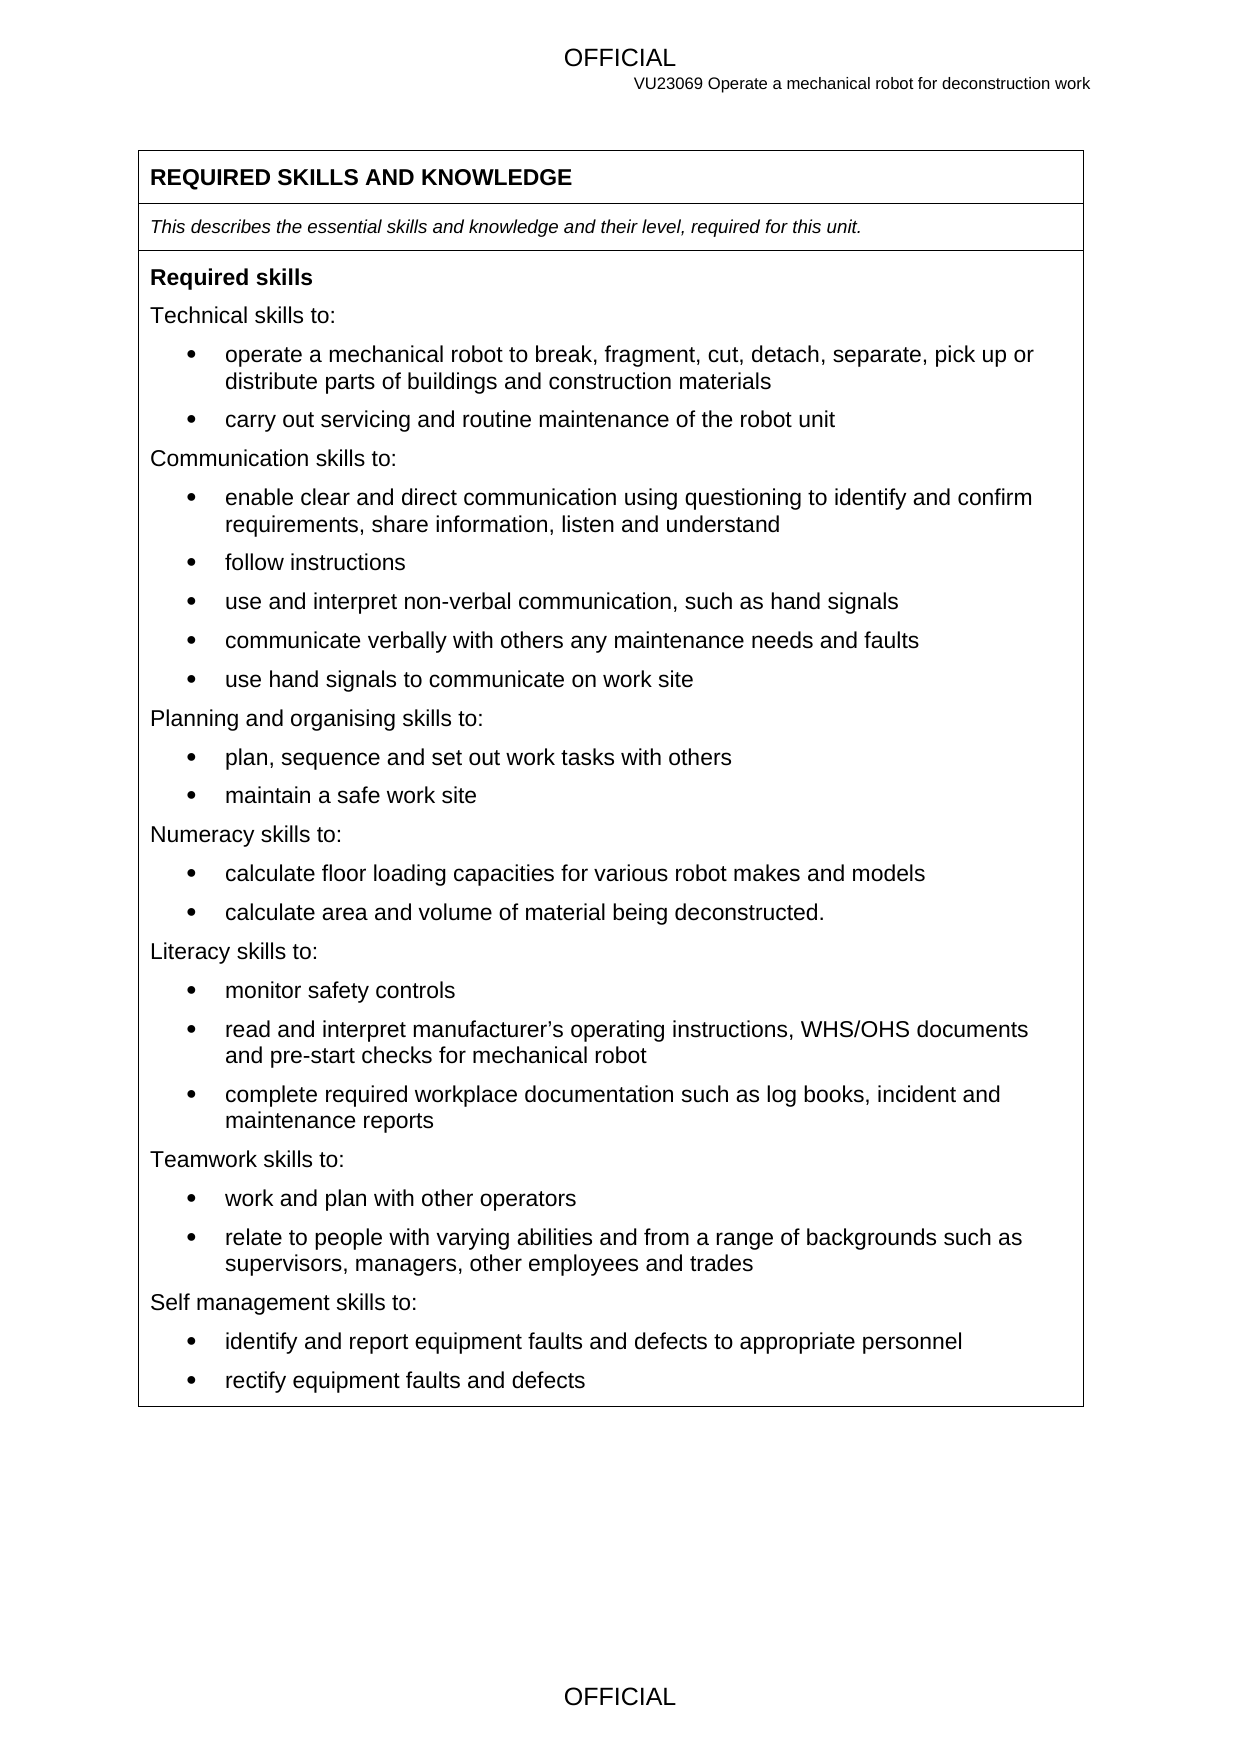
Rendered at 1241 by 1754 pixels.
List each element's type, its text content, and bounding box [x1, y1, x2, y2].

table_header REQUIRED SKILLS AND KNOWLEDGE [139, 151, 1083, 202]
table_cell Required skills Technical skills to: operate a mechanical robot to break, fragment, cut, detach, separate, pick up or distribute parts of buildings and construction materials carry out servicing and routine maintenance of the robot unit Communication skills to: enable clear and direct communication using questioning to identify and confirm requirements, share information, listen and understand follow instructions use and interpret non-verbal communication, such as hand signals communicate verbally with others any maintenance needs and faults use hand signals to communicate on work site Planning and organising skills to: plan, sequence and set out work tasks with others maintain a safe work site Numeracy skills to: calculate floor loading capacities for various robot makes and models calculate area and volume of material being deconstructed. Literacy skills to: monitor safety controls read and interpret manufacturer’s operating instructions, WHS/OHS documents and pre-start checks for mechanical robot complete required workplace documentation such as log books, incident and maintenance reports Teamwork skills to: work and plan with other operators relate to people with varying abilities and from a range of backgrounds such as supervisors, managers, other employees and trades Self management skills to: identify and report equipment faults and defects to appropriate personnel rectify equipment faults and defects [139, 251, 1083, 1406]
table_cell This describes the essential skills and knowledge and their level, required for this unit. [139, 204, 1083, 250]
